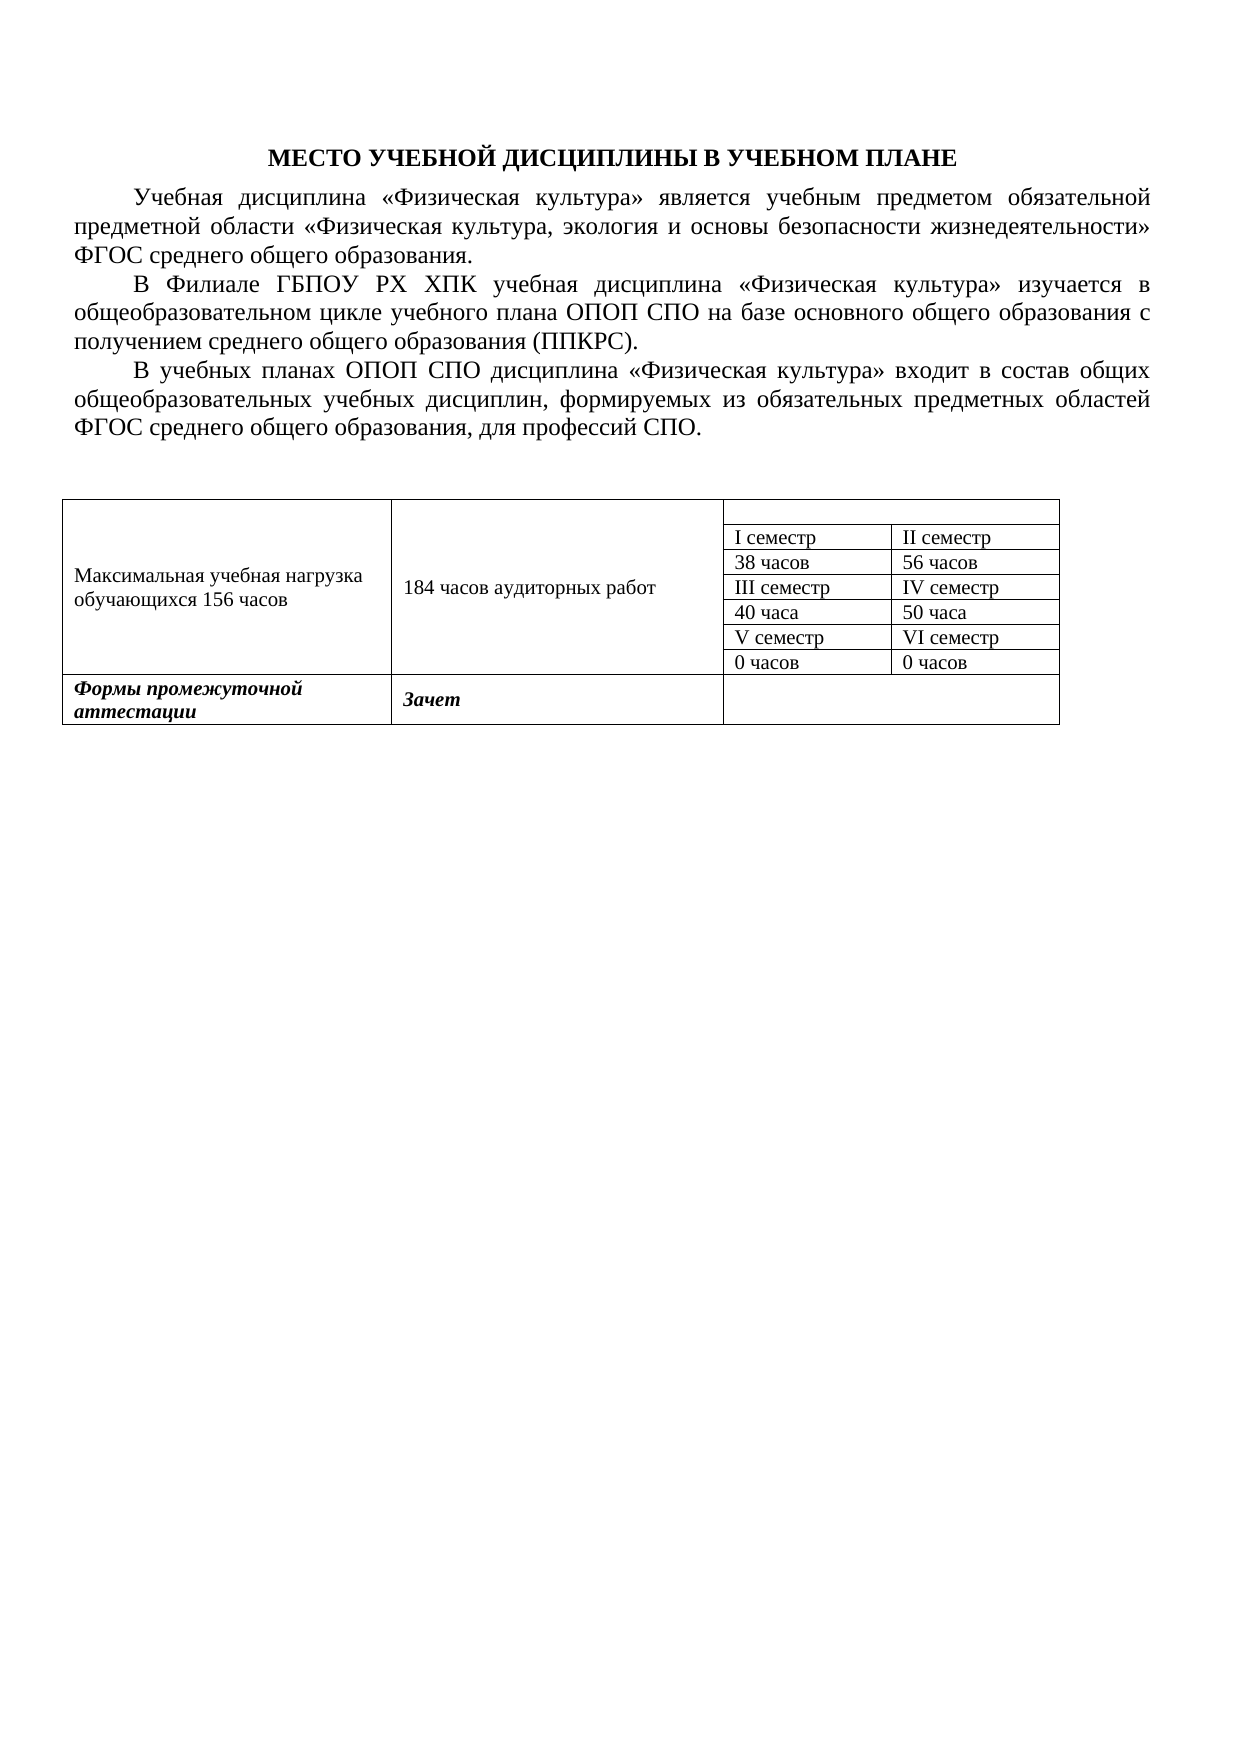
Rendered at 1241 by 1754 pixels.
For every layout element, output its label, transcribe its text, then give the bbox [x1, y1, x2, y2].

table_cell 40 часа [724, 600, 891, 624]
table_cell 56 часов [892, 550, 1059, 574]
text В учебных планах ОПОП СПО дисциплина «Физическая культура» входит в состав общих общеобразовательных учебных дисциплин, формируемых из обязательных предметных областей ФГОС среднего общего образования, для профессий СПО. [74, 355, 1152, 441]
table_cell II семестр [892, 525, 1059, 549]
text место учебной дисциплины в учебном плане [74, 143, 1152, 172]
table_header [724, 500, 1059, 524]
text Учебная дисциплина «Физическая культура» является учебным предметом обязательной предметной области «Физическая культура, экология и основы безопасности жизнедеятельности» ФГОС среднего общего образования. [74, 182, 1152, 269]
table_cell 38 часов [724, 550, 891, 574]
table_cell 0 часов [724, 650, 891, 674]
table_cell 0 часов [892, 650, 1059, 674]
table_cell [724, 675, 1059, 723]
table_cell I семестр [724, 525, 891, 549]
table_cell IV семестр [892, 575, 1059, 599]
table_cell V семестр [724, 625, 891, 649]
table_cell Формы промежуточной аттестации [63, 675, 391, 723]
table_cell 50 часа [892, 600, 1059, 624]
text В Филиале ГБПОУ РХ ХПК учебная дисциплина «Физическая культура» изучается в общеобразовательном цикле учебного плана ОПОП СПО на базе основного общего образования с получением среднего общего образования (ППКРС). [74, 269, 1152, 355]
table_header Максимальная учебная нагрузка обучающихся 156 часов [63, 500, 391, 674]
table_header 184 часов аудиторных работ [392, 500, 723, 674]
table_cell Зачет [392, 675, 723, 723]
table_cell III семестр [724, 575, 891, 599]
table_cell VI семестр [892, 625, 1059, 649]
